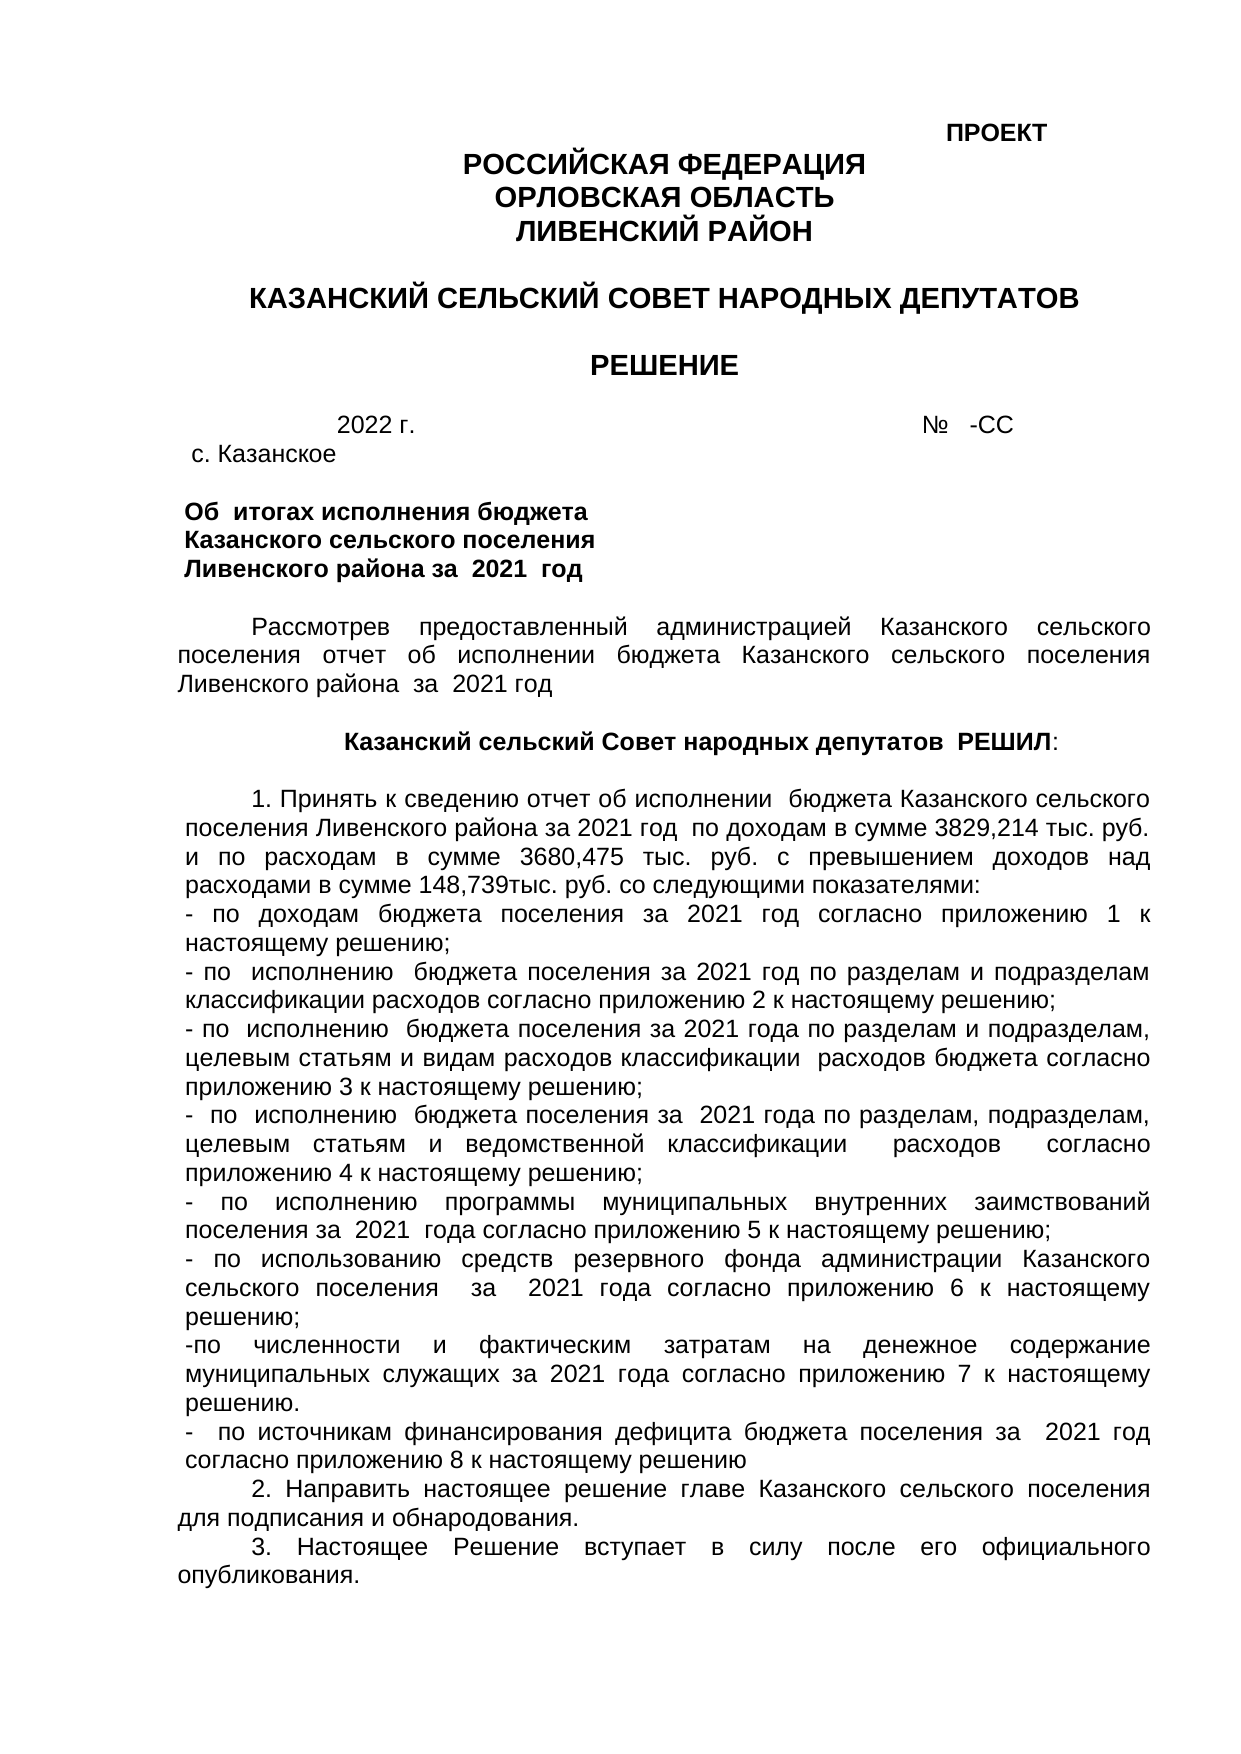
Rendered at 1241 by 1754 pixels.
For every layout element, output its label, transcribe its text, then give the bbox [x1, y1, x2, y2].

text 1. Принять к сведению отчет об исполнении бюджета Казанского сельского поселения Ливенского района за 2021 год по доходам в сумме 3829,214 тыс. руб. и по расходам в сумме 3680,475 тыс. руб. с превышением доходов над расходами в сумме 148,739тыс. руб. со следующими показателями: [185, 784, 1152, 899]
text - по исполнению программы муниципальных внутренних заимствований поселения за 2021 года согласно приложению 5 к настоящему решению; [185, 1187, 1152, 1244]
text 2. Направить настоящее решение главе Казанского сельского поселения для подписания и обнародования. [177, 1474, 1152, 1532]
text Казанский сельский Совет народных депутатов РЕШИЛ: [177, 727, 1152, 755]
text - по исполнению бюджета поселения за 2021 года по разделам, подразделам, целевым статьям и ведомственной классификации расходов согласно приложению 4 к настоящему решению; [185, 1100, 1152, 1187]
text Рассмотрев предоставленный администрацией Казанского сельского поселения отчет об исполнении бюджета Казанского сельского поселения Ливенского района за 2021 год [177, 612, 1152, 698]
text ОРЛОВСКАЯ ОБЛАСТЬ [177, 180, 1152, 214]
text КАЗАНСКИЙ СЕЛЬСКИЙ СОВЕТ НАРОДНЫХ ДЕПУТАТОВ [177, 281, 1152, 314]
text -по численности и фактическим затратам на денежное содержание муниципальных служащих за 2021 года согласно приложению 7 к настоящему решению. [185, 1330, 1152, 1417]
text - по использованию средств резервного фонда администрации Казанского сельского поселения за 2021 года согласно приложению 6 к настоящему решению; [185, 1244, 1152, 1330]
text РОССИЙСКАЯ ФЕДЕРАЦИЯ [177, 147, 1152, 180]
text с. Казанское [177, 439, 1152, 468]
text ЛИВЕНСКИЙ РАЙОН [177, 214, 1152, 247]
text - по доходам бюджета поселения за 2021 год согласно приложению 1 к настоящему решению; [185, 899, 1152, 957]
text РЕШЕНИЕ [177, 348, 1152, 382]
text Об итогах исполнения бюджета Казанского сельского поселения [177, 497, 1152, 554]
text - по исполнению бюджета поселения за 2021 год по разделам и подразделам классификации расходов согласно приложению 2 к настоящему решению; [185, 957, 1152, 1014]
text 2022 г. № -СС [177, 410, 1152, 439]
text Ливенского района за 2021 год [177, 554, 1152, 583]
text ПРОЕКТ [177, 118, 1152, 147]
text - по исполнению бюджета поселения за 2021 года по разделам и подразделам, целевым статьям и видам расходов классификации расходов бюджета согласно приложению 3 к настоящему решению; [185, 1014, 1152, 1100]
text 3. Настоящее Решение вступает в силу после его официального опубликования. [177, 1532, 1152, 1589]
text - по источникам финансирования дефицита бюджета поселения за 2021 год согласно приложению 8 к настоящему решению [185, 1417, 1152, 1474]
